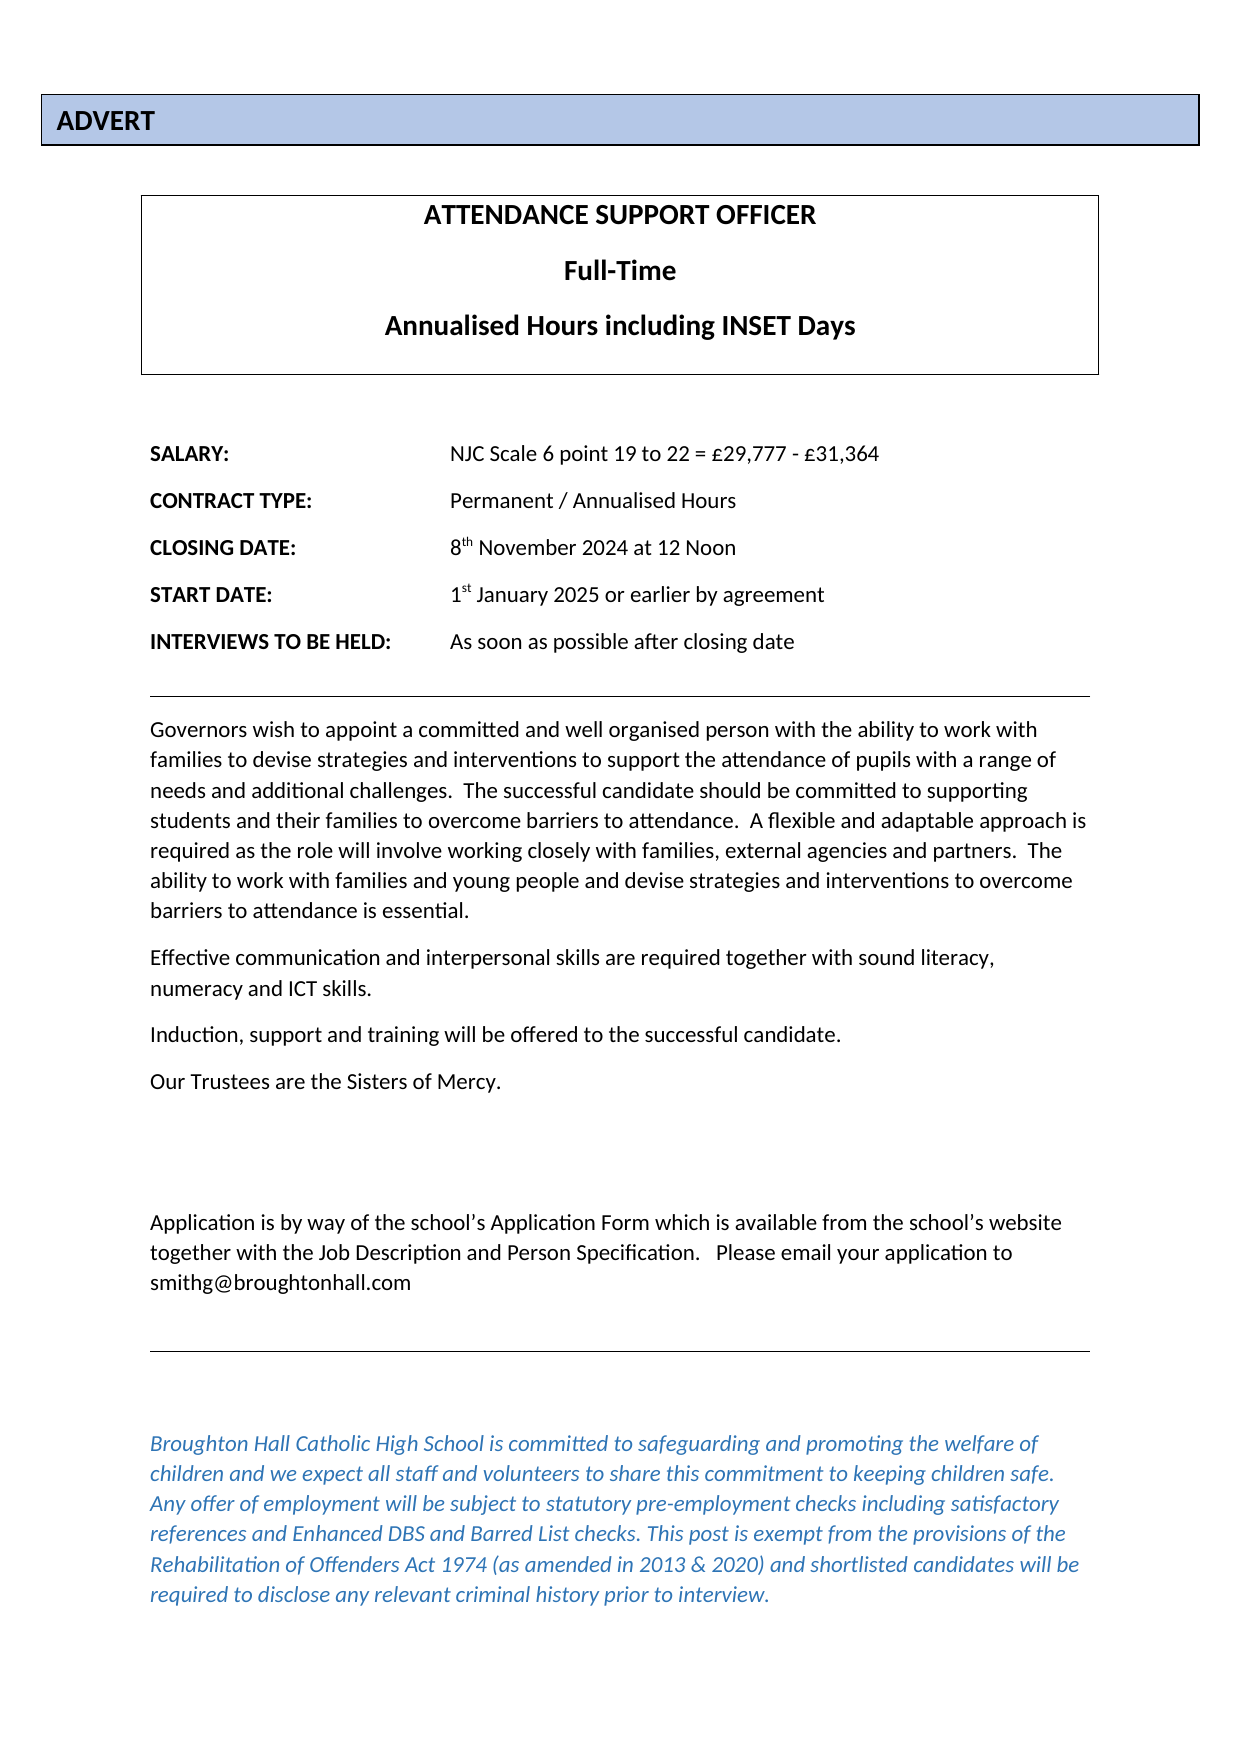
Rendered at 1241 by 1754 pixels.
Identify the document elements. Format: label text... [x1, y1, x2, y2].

text Effective communication and interpersonal skills are required together with sound literacy, numeracy and ICT skills. [150, 943, 1090, 1002]
text Induction, support and training will be offered to the successful candidate. [150, 1021, 1090, 1049]
text Governors wish to appoint a committed and well organised person with the ability to work with families to devise strategies and interventions to support the attendance of pupils with a range of needs and additional challenges. The successful candidate should be committed to supporting students and their families to overcome barriers to attendance. A flexible and adaptable approach is required as the role will involve working closely with families, external agencies and partners. The ability to work with families and young people and devise strategies and interventions to overcome barriers to attendance is essential. [150, 715, 1090, 925]
text START DATE: 1st January 2025 or earlier by agreement [150, 580, 1090, 608]
text Our Trustees are the Sisters of Mercy. [150, 1067, 1090, 1096]
text Broughton Hall Catholic High School is committed to safeguarding and promoting the welfare of children and we expect all staff and volunteers to share this commitment to keeping children safe. Any offer of employment will be subject to statutory pre-employment checks including satisfactory references and Enhanced DBS and Barred List checks. This post is exempt from the provisions of the Rehabilitation of Offenders Act 1974 (as amended in 2013 & 2020) and shortlisted candidates will be required to disclose any relevant criminal history prior to interview. [150, 1429, 1090, 1608]
text CLOSING DATE: 8th November 2024 at 12 Noon [150, 533, 1090, 561]
text Annualised Hours including INSET Days [142, 306, 1098, 342]
text SALARY: NJC Scale 6 point 19 to 22 = £29,777 - £31,364 [150, 439, 1090, 467]
text Full-Time [142, 251, 1098, 287]
text ATTENDANCE SUPPORT OFFICER [142, 196, 1098, 232]
text Application is by way of the school’s Application Form which is available from the school’s website together with the Job Description and Person Specification. Please email your application to smithg@broughtonhall.com [150, 1208, 1090, 1297]
text CONTRACT TYPE: Permanent / Annualised Hours [150, 486, 1090, 514]
text INTERVIEWS TO BE HELD: As soon as possible after closing date [150, 627, 1090, 655]
